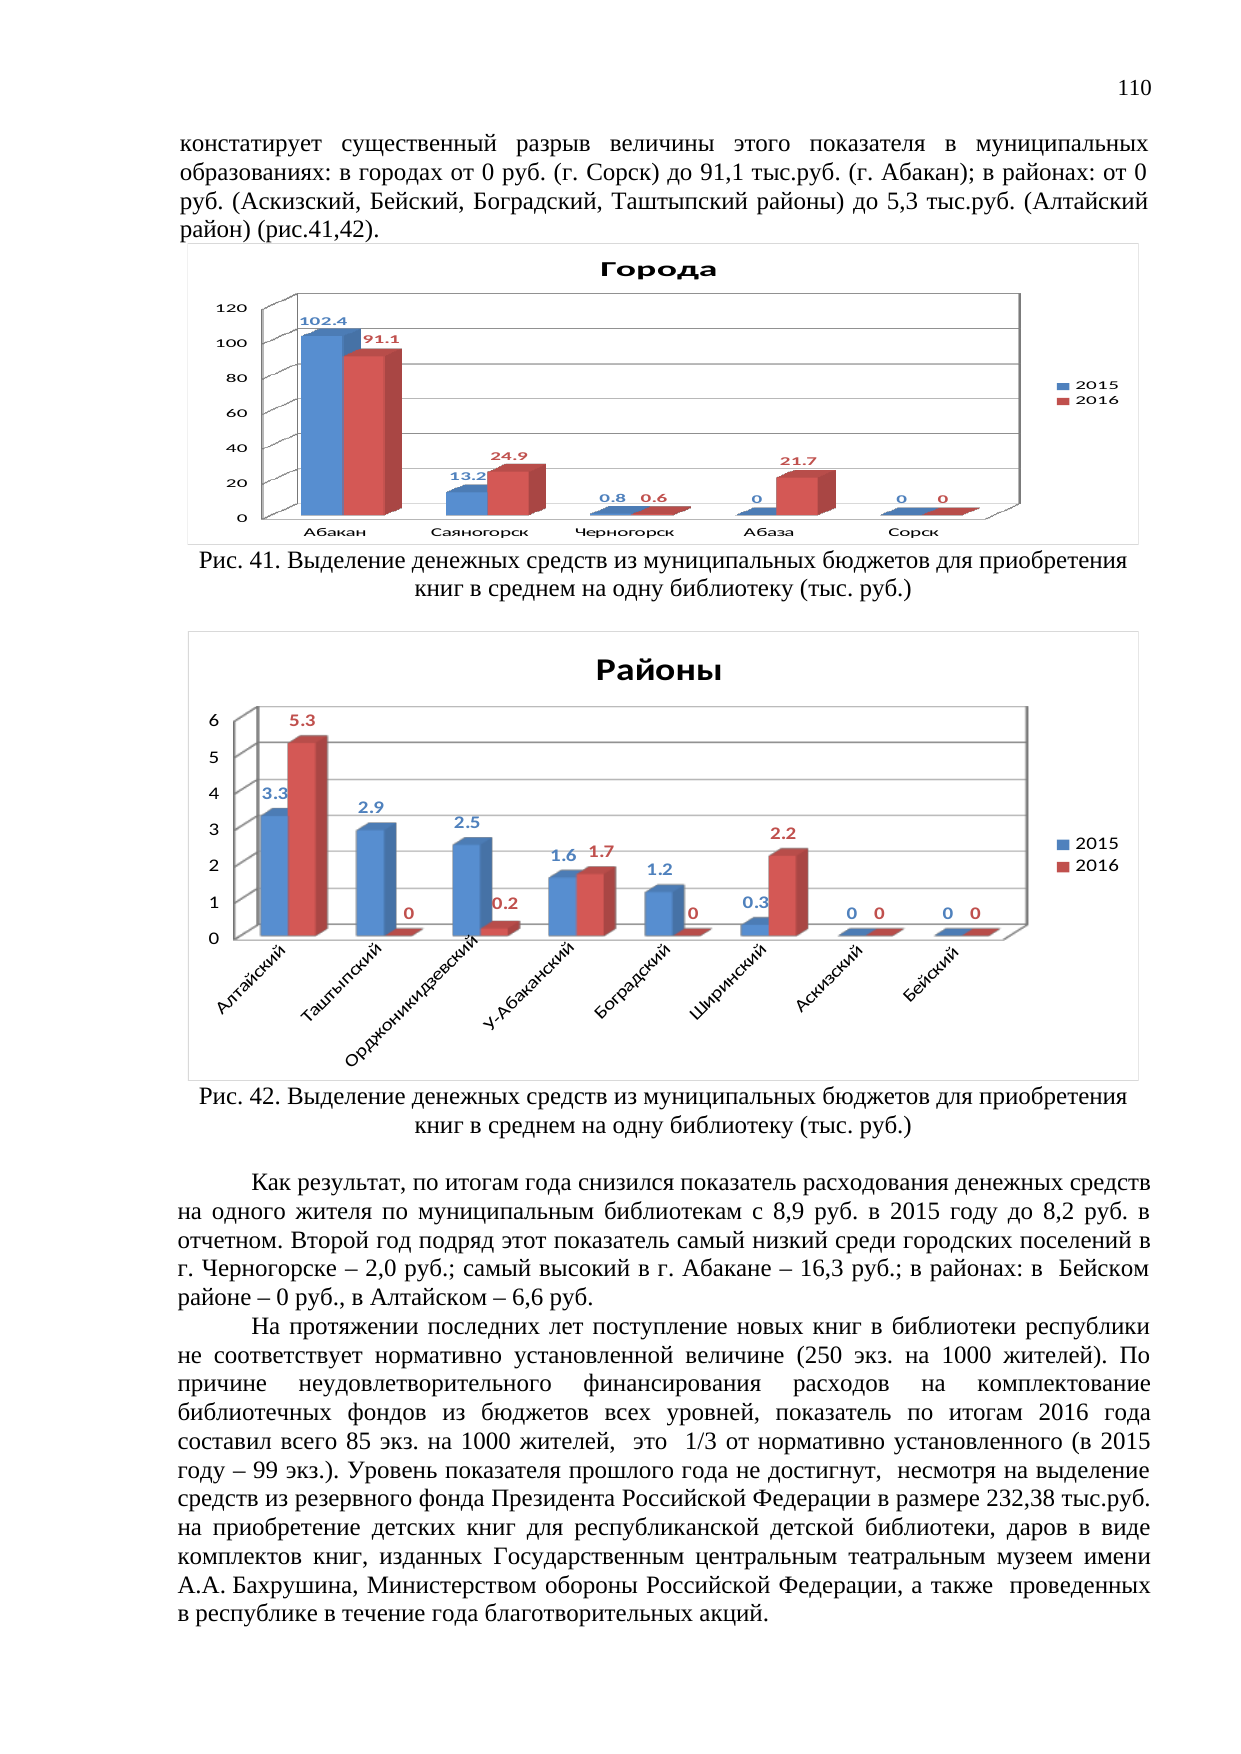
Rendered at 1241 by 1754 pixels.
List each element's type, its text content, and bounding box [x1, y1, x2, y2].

text Рис. 41. Выделение денежных средств из муниципальных бюджетов для приобретения книг в среднем на одну библиотеку (тыс. руб.) [177, 545, 1149, 602]
text Как результат, по итогам года снизился показатель расходования денежных средств на одного жителя по муниципальным библиотекам с 8,9 руб. в 2015 году до 8,2 руб. в отчетном. Второй год подряд этот показатель самый низкий среди городских поселений в г. Черногорске – 2,0 руб.; самый высокий в г. Абакане – 16,3 руб.; в районах: в Бейском районе – 0 руб., в Алтайском – 6,6 руб. [177, 1167, 1152, 1311]
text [179, 128, 1149, 243]
text На протяжении последних лет поступление новых книг в библиотеки республики не соответствует нормативно установленной величине (250 экз. на 1000 жителей). По причине неудовлетворительного финансирования расходов на комплектование библиотечных фондов из бюджетов всех уровней, показатель по итогам 2016 года составил всего 85 экз. на 1000 жителей, это 1/3 от нормативно установленного (в 2015 году – 99 экз.). Уровень показателя прошлого года не достигнут, несмотря на выделение средств из резервного фонда Президента Российской Федерации в размере 232,38 тыс.руб. на приобретение детских книг для республиканской детской библиотеки, даров в виде комплектов книг, изданных Государственным центральным театральным музеем имени А.А. Бахрушина, Министерством обороны Российской Федерации, а также проведенных в республике в течение года благотворительных акций. [177, 1311, 1152, 1627]
text Рис. 42. Выделение денежных средств из муниципальных бюджетов для приобретения книг в среднем на одну библиотеку (тыс. руб.) [177, 1081, 1149, 1138]
